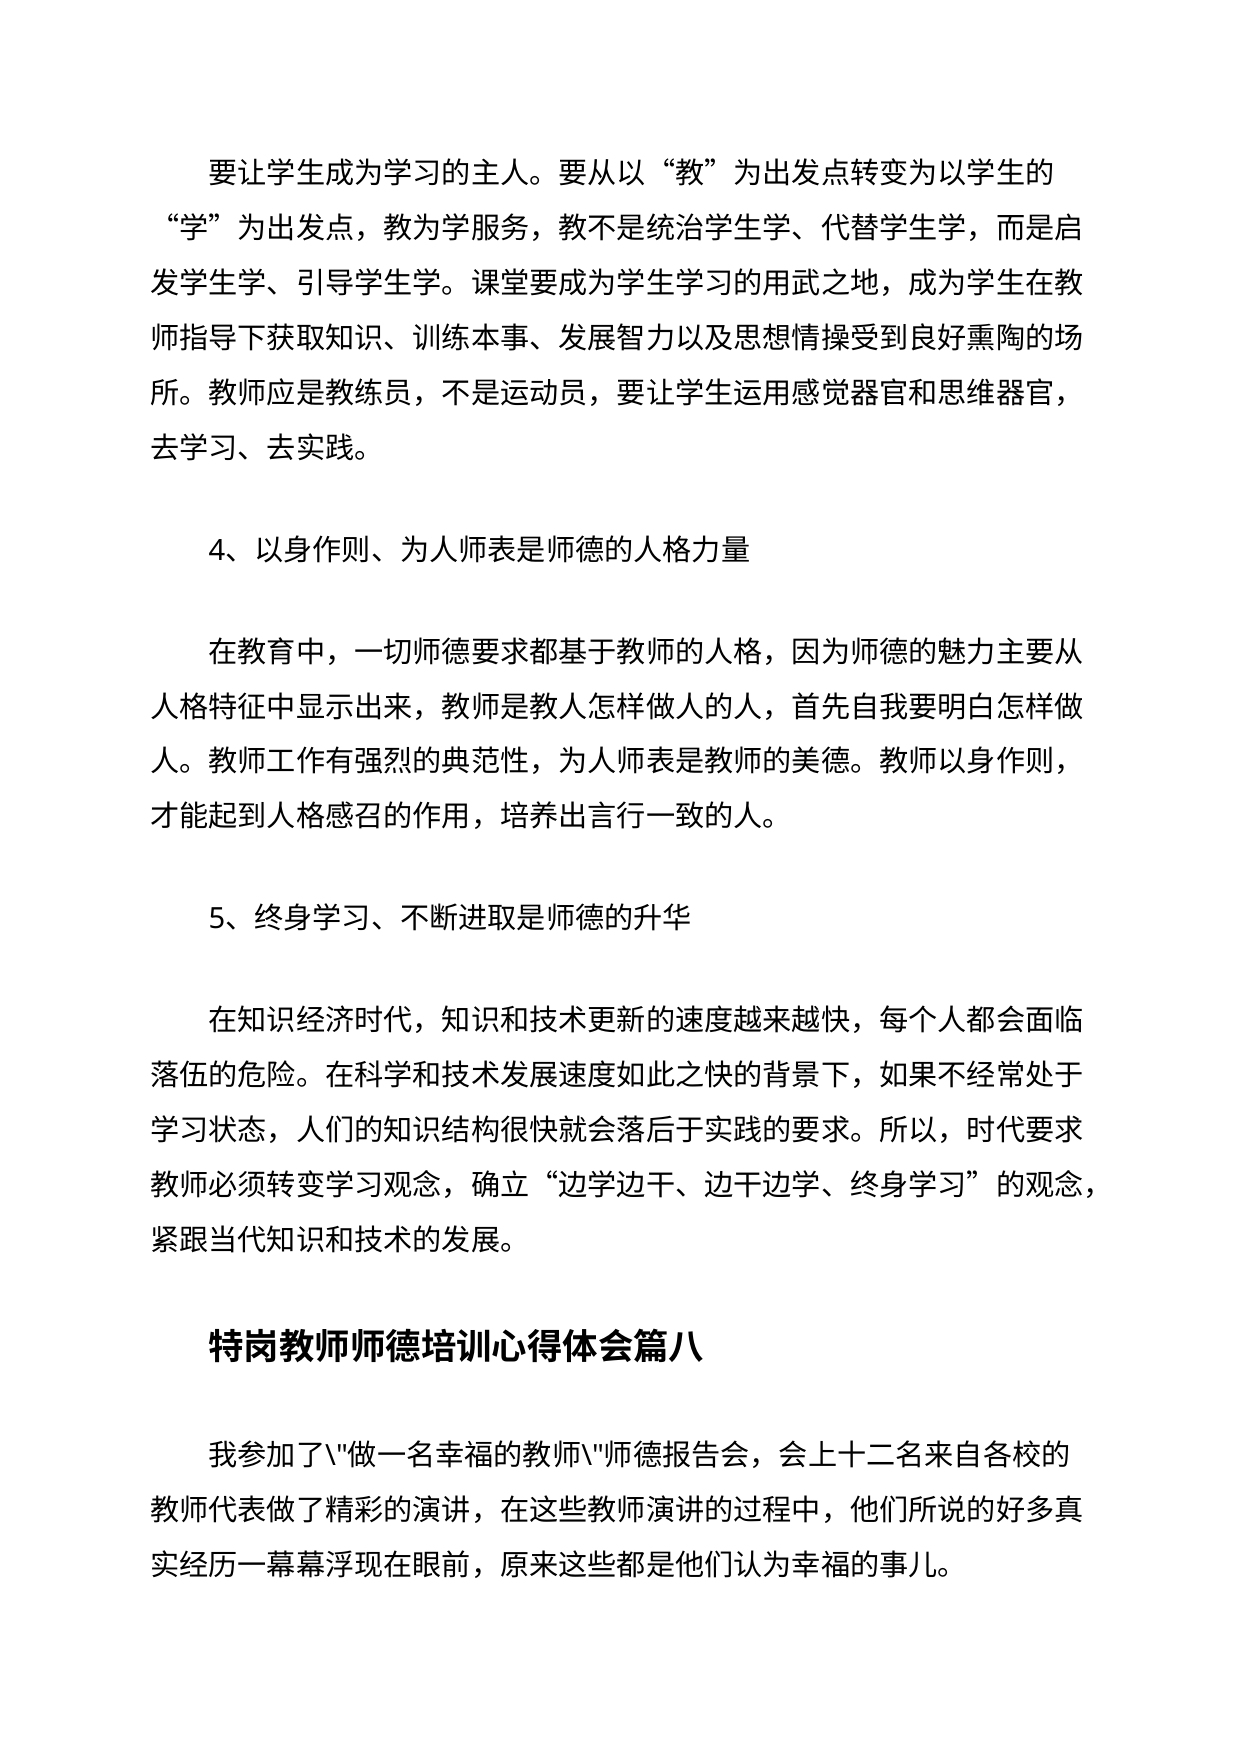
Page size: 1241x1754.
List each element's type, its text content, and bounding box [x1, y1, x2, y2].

text 在教育中，一切师德要求都基于教师的人格，因为师德的魅力主要从人格特征中显示出来，教师是教人怎样做人的人，首先自我要明白怎样做人。教师工作有强烈的典范性，为人师表是教师的美德。教师以身作则，才能起到人格感召的作用，培养出言行一致的人。 [150, 628, 1090, 835]
text 要让学生成为学习的主人。要从以“教”为出发点转变为以学生的“学”为出发点，教为学服务，教不是统治学生学、代替学生学，而是启发学生学、引导学生学。课堂要成为学生学习的用武之地，成为学生在教师指导下获取知识、训练本事、发展智力以及思想情操受到良好熏陶的场所。教师应是教练员，不是运动员，要让学生运用感觉器官和思维器官，去学习、去实践。 [150, 150, 1090, 467]
text 4、以身作则、为人师表是师德的人格力量 [150, 526, 1090, 569]
text 特岗教师师德培训心得体会篇八 [150, 1318, 1090, 1369]
text 5、终身学习、不断进取是师德的升华 [150, 895, 1090, 937]
text 在知识经济时代，知识和技术更新的速度越来越快，每个人都会面临落伍的危险。在科学和技术发展速度如此之快的背景下，如果不经常处于学习状态，人们的知识结构很快就会落后于实践的要求。所以，时代要求教师必须转变学习观念，确立“边学边干、边干边学、终身学习”的观念，紧跟当代知识和技术的发展。 [150, 997, 1090, 1258]
text 我参加了\"做一名幸福的教师\"师德报告会，会上十二名来自各校的教师代表做了精彩的演讲，在这些教师演讲的过程中，他们所说的好多真实经历一幕幕浮现在眼前，原来这些都是他们认为幸福的事儿。 [150, 1431, 1090, 1584]
